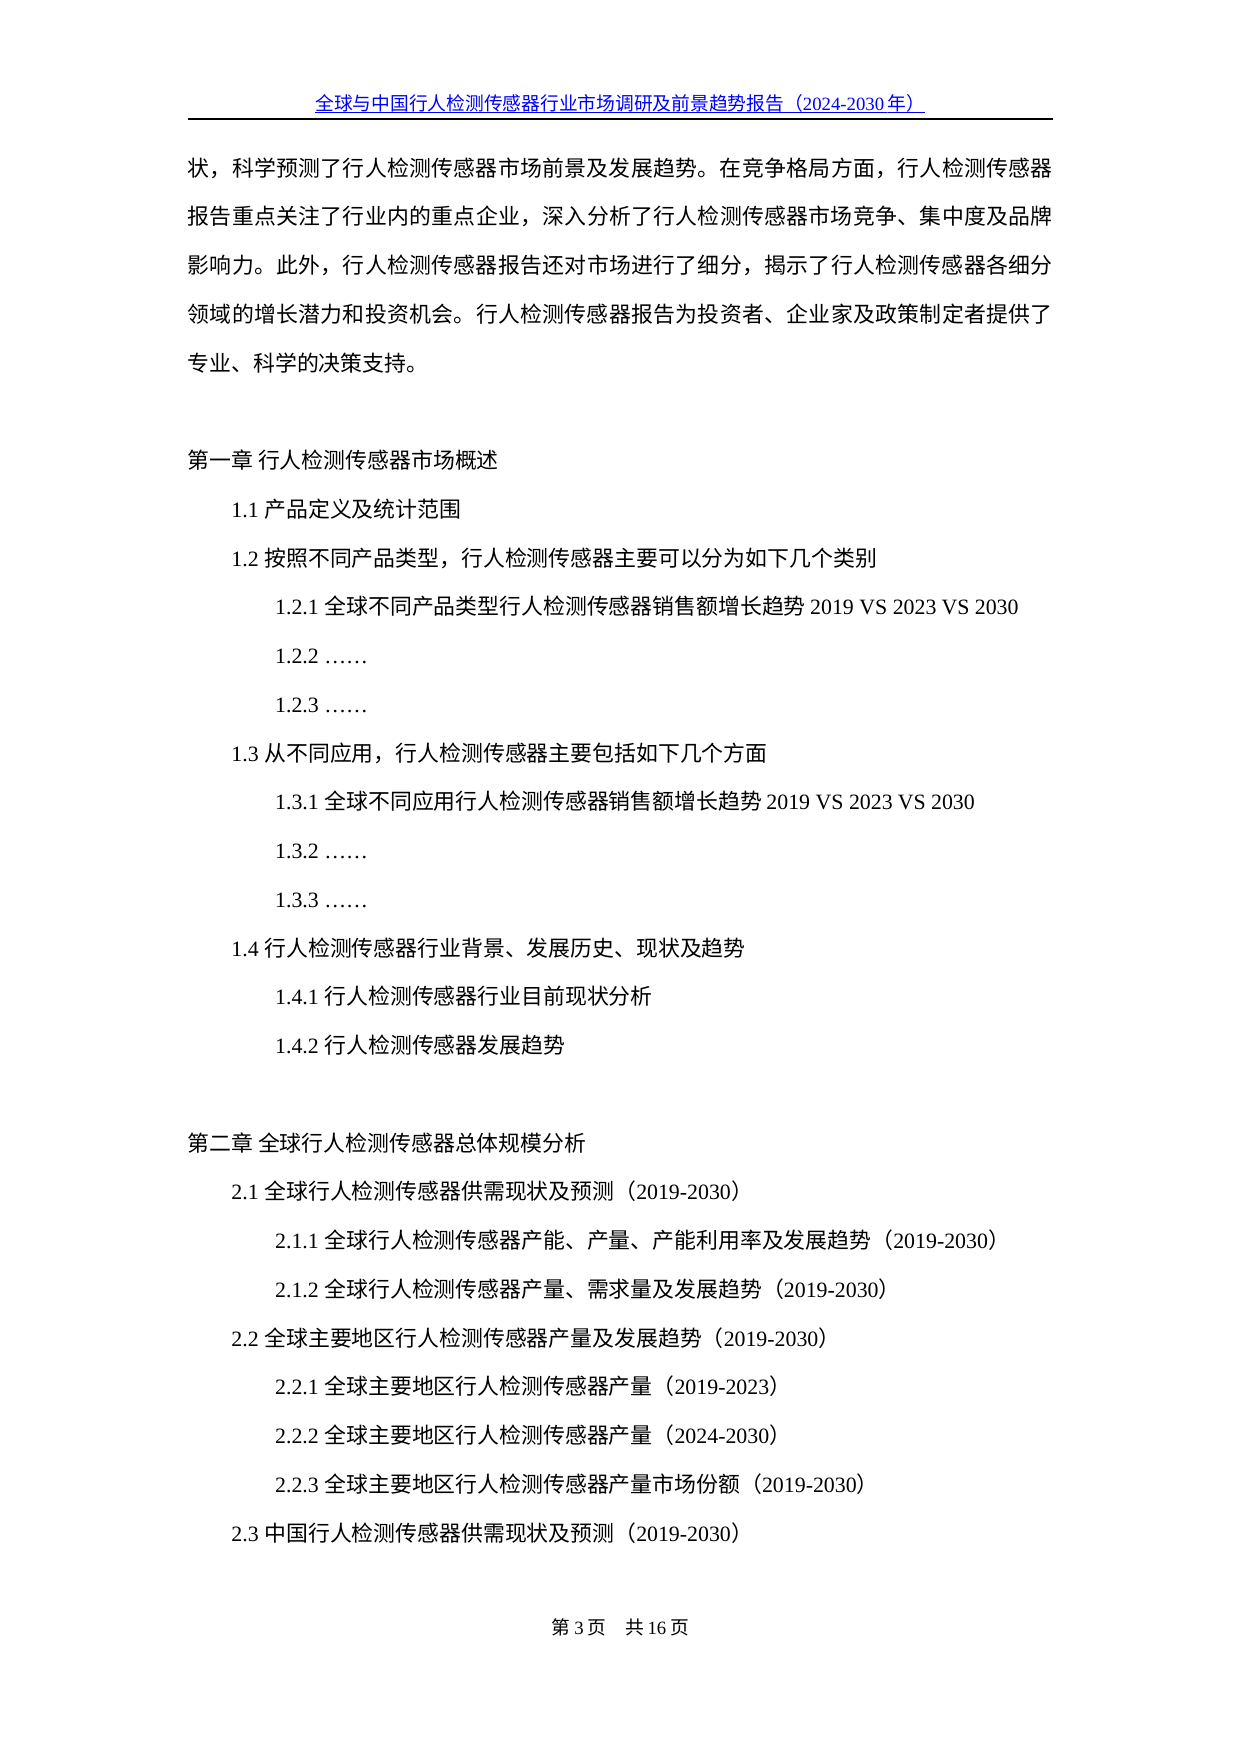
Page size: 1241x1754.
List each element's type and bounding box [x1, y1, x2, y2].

text [187, 150, 1053, 1548]
